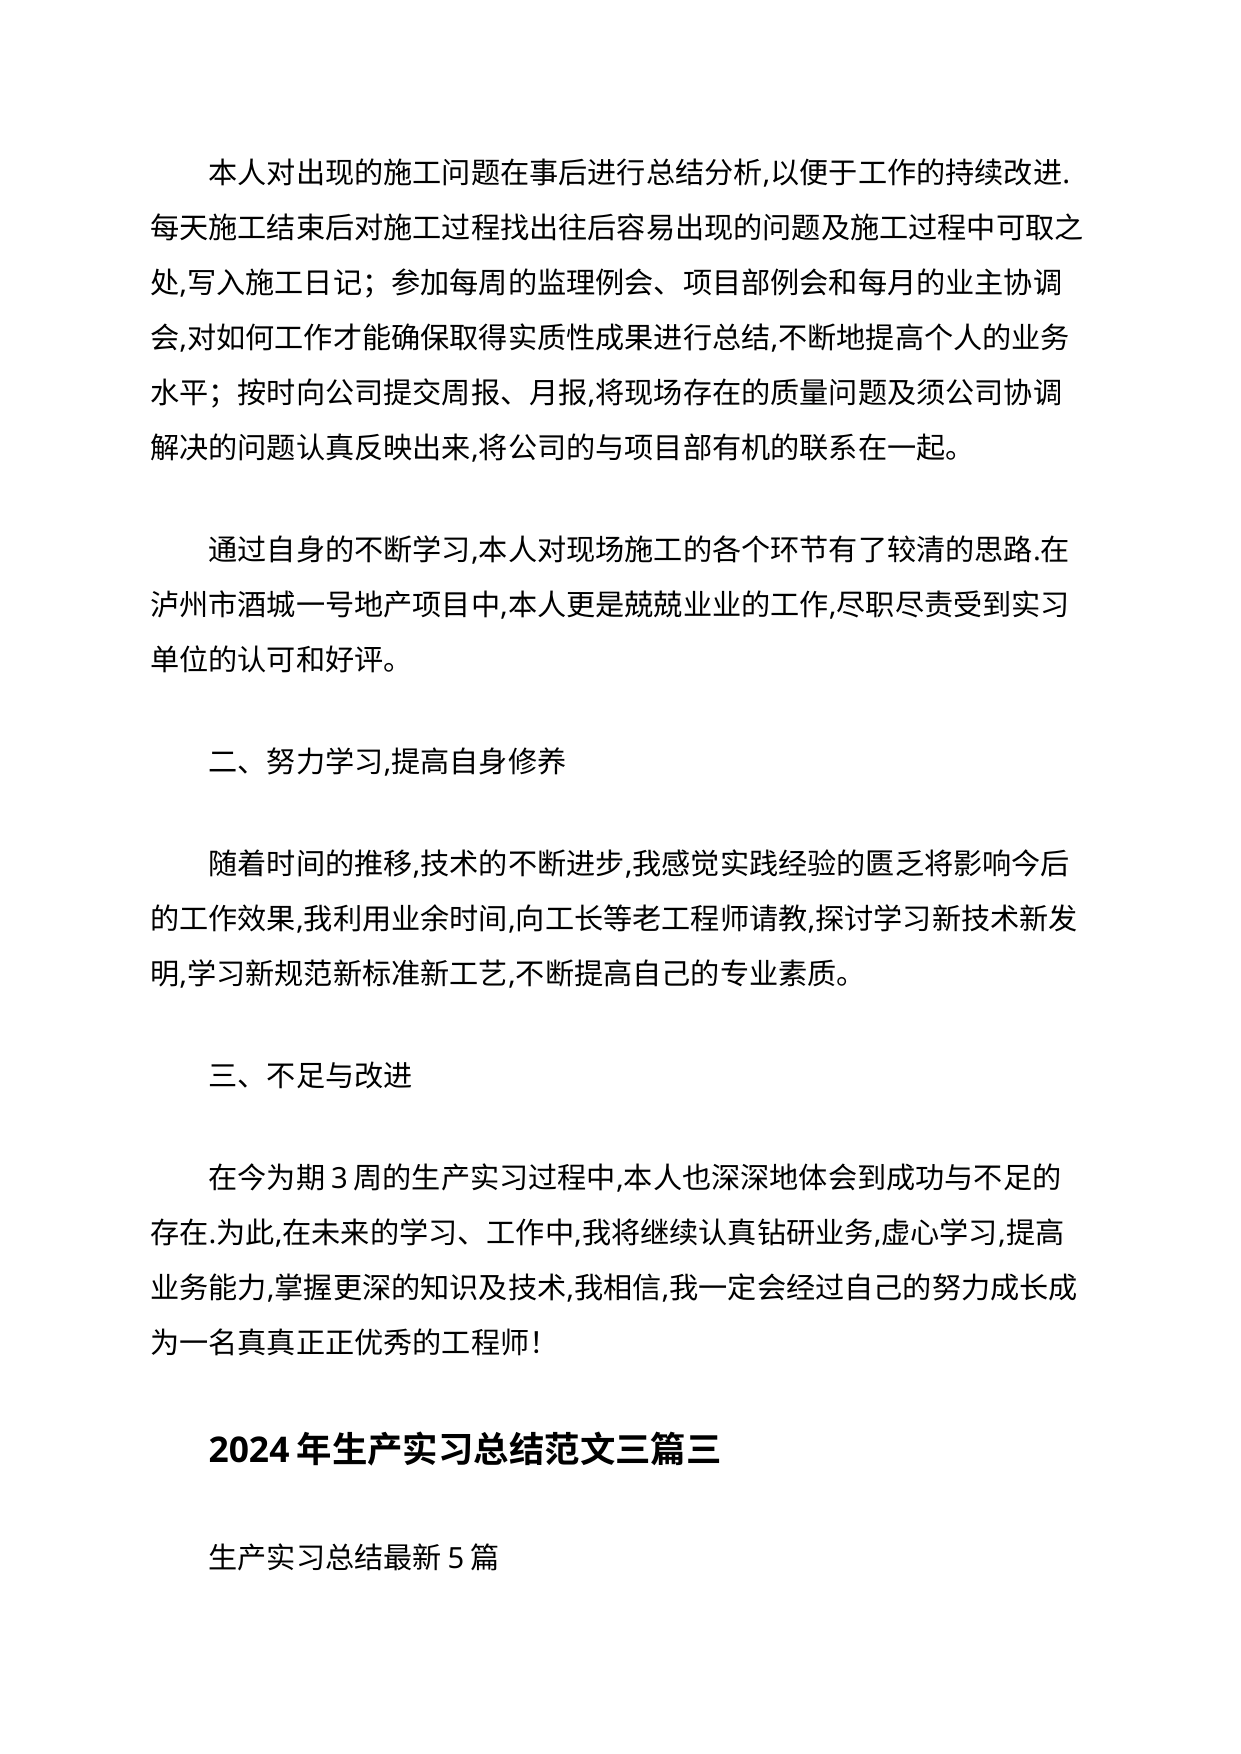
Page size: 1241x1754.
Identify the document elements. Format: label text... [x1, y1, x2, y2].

text 三、不足与改进 [150, 1053, 1090, 1095]
text 生产实习总结最新5篇 [150, 1535, 1090, 1577]
text 在今为期3周的生产实习过程中,本人也深深地体会到成功与不足的存在.为此,在未来的学习、工作中,我将继续认真钻研业务,虚心学习,提高业务能力,掌握更深的知识及技术,我相信,我一定会经过自己的努力成长成为一名真真正正优秀的工程师！ [150, 1154, 1090, 1362]
text 2024年生产实习总结范文三篇三 [150, 1421, 1090, 1472]
text 通过自身的不断学习,本人对现场施工的各个环节有了较清的思路.在泸州市酒城一号地产项目中,本人更是兢兢业业的工作,尽职尽责受到实习单位的认可和好评。 [150, 527, 1090, 679]
text 二、努力学习,提高自身修养 [150, 739, 1090, 781]
text 随着时间的推移,技术的不断进步,我感觉实践经验的匮乏将影响今后的工作效果,我利用业余时间,向工长等老工程师请教,探讨学习新技术新发明,学习新规范新标准新工艺,不断提高自己的专业素质。 [150, 841, 1090, 993]
text 本人对出现的施工问题在事后进行总结分析,以便于工作的持续改进.每天施工结束后对施工过程找出往后容易出现的问题及施工过程中可取之处,写入施工日记；参加每周的监理例会、项目部例会和每月的业主协调会,对如何工作才能确保取得实质性成果进行总结,不断地提高个人的业务水平；按时向公司提交周报、月报,将现场存在的质量问题及须公司协调解决的问题认真反映出来,将公司的与项目部有机的联系在一起。 [150, 150, 1090, 467]
